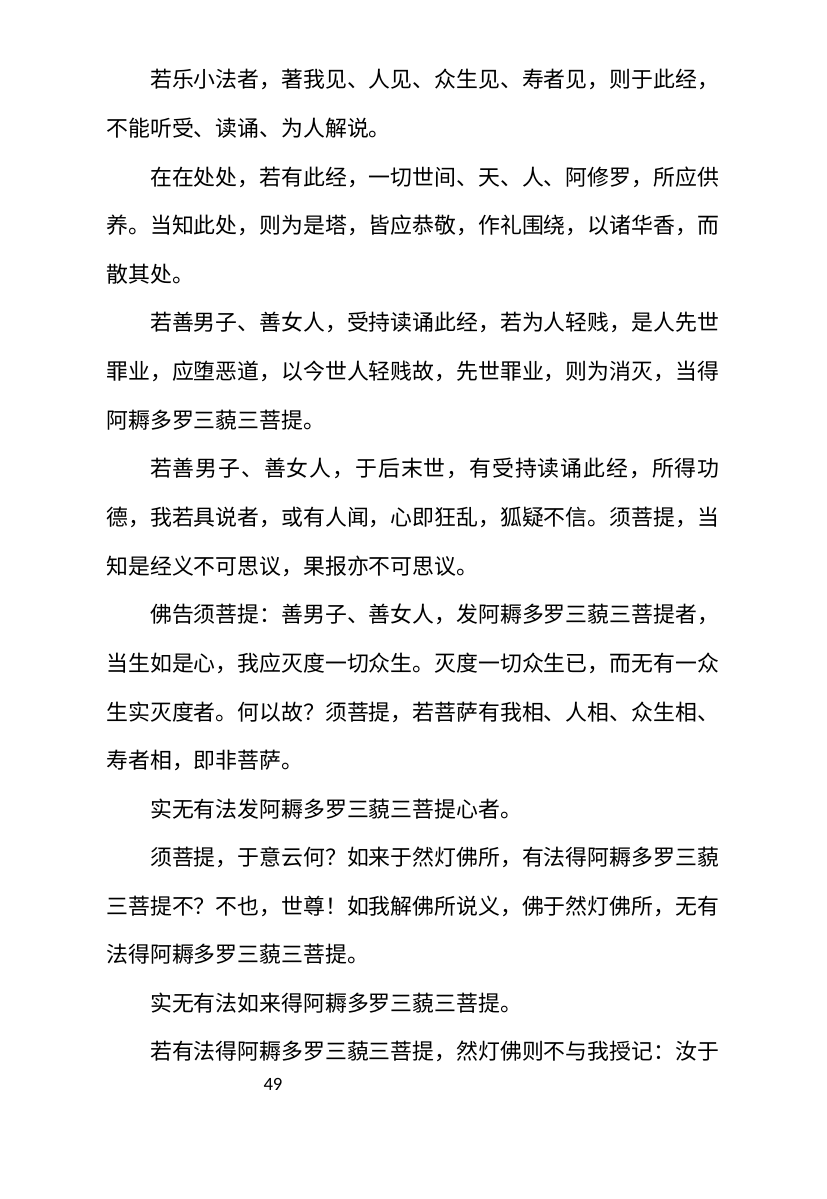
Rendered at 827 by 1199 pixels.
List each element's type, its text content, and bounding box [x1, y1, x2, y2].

text 在在处处，若有此经，一切世间、天、人、阿修罗，所应供养。当知此处，则为是塔，皆应恭敬，作礼围绕，以诸华香，而散其处。 [106, 159, 721, 289]
text 若善男子、善女人，于后末世，有受持读诵此经，所得功德，我若具说者，或有人闻，心即狂乱，狐疑不信。须菩提，当知是经义不可思议，果报亦不可思议。 [106, 451, 721, 581]
text 佛告须菩提：善男子、善女人，发阿耨多罗三藐三菩提者，当生如是心，我应灭度一切众生。灭度一切众生已，而无有一众生实灭度者。何以故？须菩提，若菩萨有我相、人相、众生相、寿者相，即非菩萨。 [106, 597, 721, 775]
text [106, 1034, 721, 1066]
text 若乐小法者，著我见、人见、众生见、寿者见，则于此经，不能听受、读诵、为人解说。 [106, 62, 721, 143]
text 实无有法如来得阿耨多罗三藐三菩提。 [106, 985, 721, 1018]
text 须菩提，于意云何？如来于然灯佛所，有法得阿耨多罗三藐三菩提不？不也，世尊！如我解佛所说义，佛于然灯佛所，无有法得阿耨多罗三藐三菩提。 [106, 839, 721, 969]
text 实无有法发阿耨多罗三藐三菩提心者。 [106, 791, 721, 824]
text 若善男子、善女人，受持读诵此经，若为人轻贱，是人先世罪业，应堕恶道，以今世人轻贱故，先世罪业，则为消灭，当得阿耨多罗三藐三菩提。 [106, 305, 721, 435]
